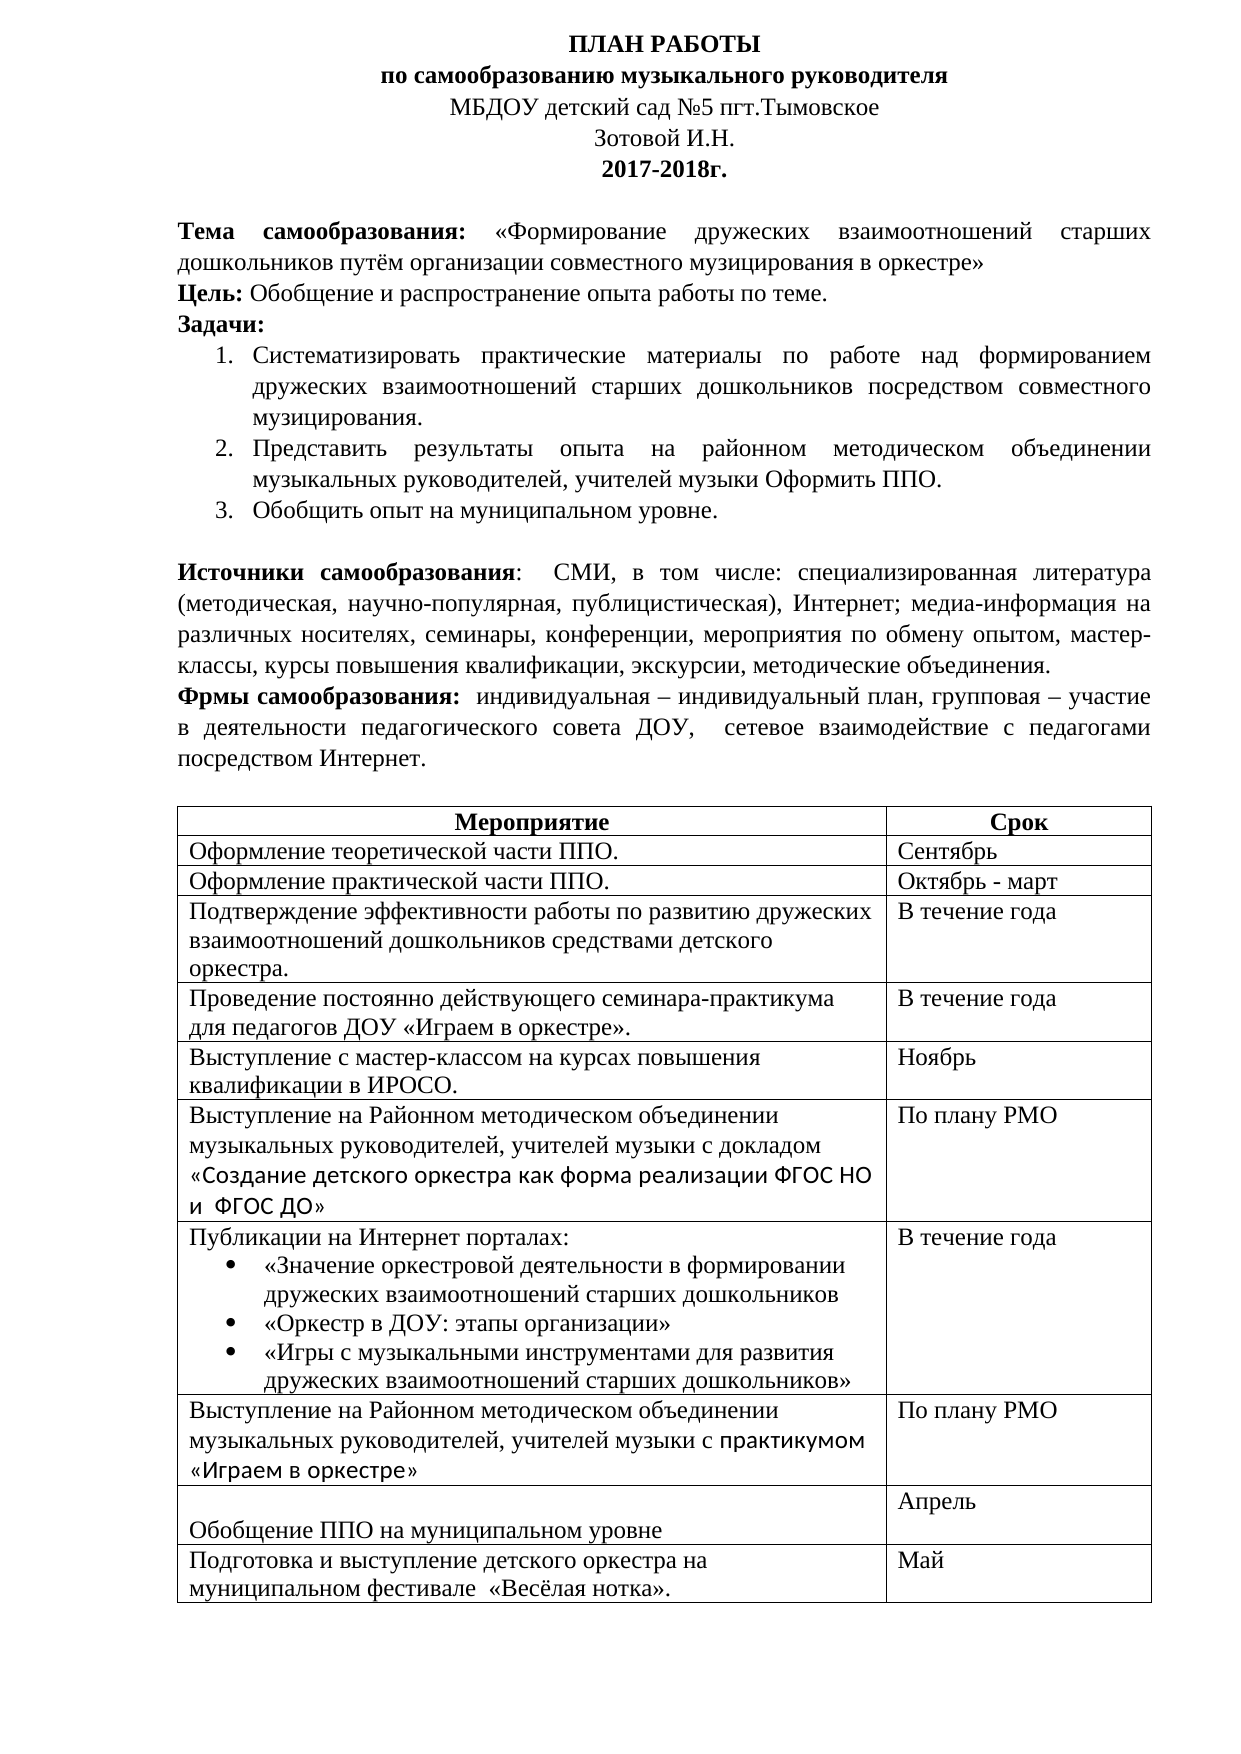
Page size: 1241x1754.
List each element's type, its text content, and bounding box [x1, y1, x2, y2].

table_header Мероприятие [178, 807, 886, 835]
table_cell Октябрь - март [887, 866, 1151, 895]
table_cell По плану РМО [887, 1100, 1151, 1221]
table_cell Апрель [887, 1486, 1151, 1544]
table_header Срок [887, 807, 1151, 835]
table_cell Ноябрь [887, 1042, 1151, 1099]
table_cell Сентябрь [887, 836, 1151, 865]
table_cell Оформление практической части ППО. [178, 866, 886, 895]
table_cell В течение года [887, 983, 1151, 1041]
table_cell В течение года [887, 1222, 1151, 1394]
text Фрмы самообразования: индивидуальная – индивидуальный план, групповая – участие в деятельности педагогического совета ДОУ, сетевое взаимодействие с педагогами посредством Интернет. [177, 681, 1152, 772]
table_cell Выступление с мастер-классом на курсах повышения квалификации в ИРОСО. [178, 1042, 886, 1099]
table_cell Подготовка и выступление детского оркестра на муниципальном фестивале «Весёлая нотка». [178, 1545, 886, 1602]
table_cell Выступление на Районном методическом объединении музыкальных руководителей, учителей музыки с докладом «Создание детского оркестра как форма реализации ФГОС НО и ФГОС ДО» [178, 1100, 886, 1221]
text Зотовой И.Н. [177, 123, 1152, 151]
table_cell Подтверждение эффективности работы по развитию дружеских взаимоотношений дошкольников средствами детского оркестра. [178, 896, 886, 982]
text по самообразованию музыкального руководителя [177, 61, 1152, 89]
text ПЛАН РАБОТЫ [177, 29, 1152, 58]
text 2017-2018г. [177, 154, 1152, 182]
text Источники самообразования: СМИ, в том числе: специализированная литература (методическая, научно-популярная, публицистическая), Интернет; медиа-информация на различных носителях, семинары, конференции, мероприятия по обмену опытом, мастер-классы, курсы повышения квалификации, экскурсии, методические объединения. [177, 557, 1152, 679]
text Цель: Обобщение и распространение опыта работы по теме. [177, 278, 1152, 307]
text Задачи: [177, 309, 1152, 338]
text Тема самообразования: «Формирование дружеских взаимоотношений старших дошкольников путём организации совместного музицирования в оркестре» [177, 216, 1152, 276]
list Систематизировать практические материалы по работе над формированием дружеских взаимоотношений старших дошкольников посредством совместного музицирования. [215, 340, 1152, 431]
table_cell По плану РМО [887, 1395, 1151, 1485]
table_cell Публикации на Интернет порталах: «Значение оркестровой деятельности в формировании дружеских взаимоотношений старших дошкольников «Оркестр в ДОУ: этапы организации» «Игры с музыкальными инструментами для развития дружеских взаимоотношений старших дошкольников» [178, 1222, 886, 1394]
table_cell Выступление на Районном методическом объединении музыкальных руководителей, учителей музыки с практикумом «Играем в оркестре» [178, 1395, 886, 1485]
table_cell Проведение постоянно действующего семинара-практикума для педагогов ДОУ «Играем в оркестре». [178, 983, 886, 1041]
table_cell Оформление теоретической части ППО. [178, 836, 886, 865]
table_cell В течение года [887, 896, 1151, 982]
table_cell Май [887, 1545, 1151, 1602]
list Обобщить опыт на муниципальном уровне. [215, 495, 1152, 524]
text МБДОУ детский сад №5 пгт.Тымовское [177, 92, 1152, 120]
list Представить результаты опыта на районном методическом объединении музыкальных руководителей, учителей музыки Оформить ППО. [215, 433, 1152, 493]
table_cell Обобщение ППО на муниципальном уровне [178, 1486, 886, 1544]
